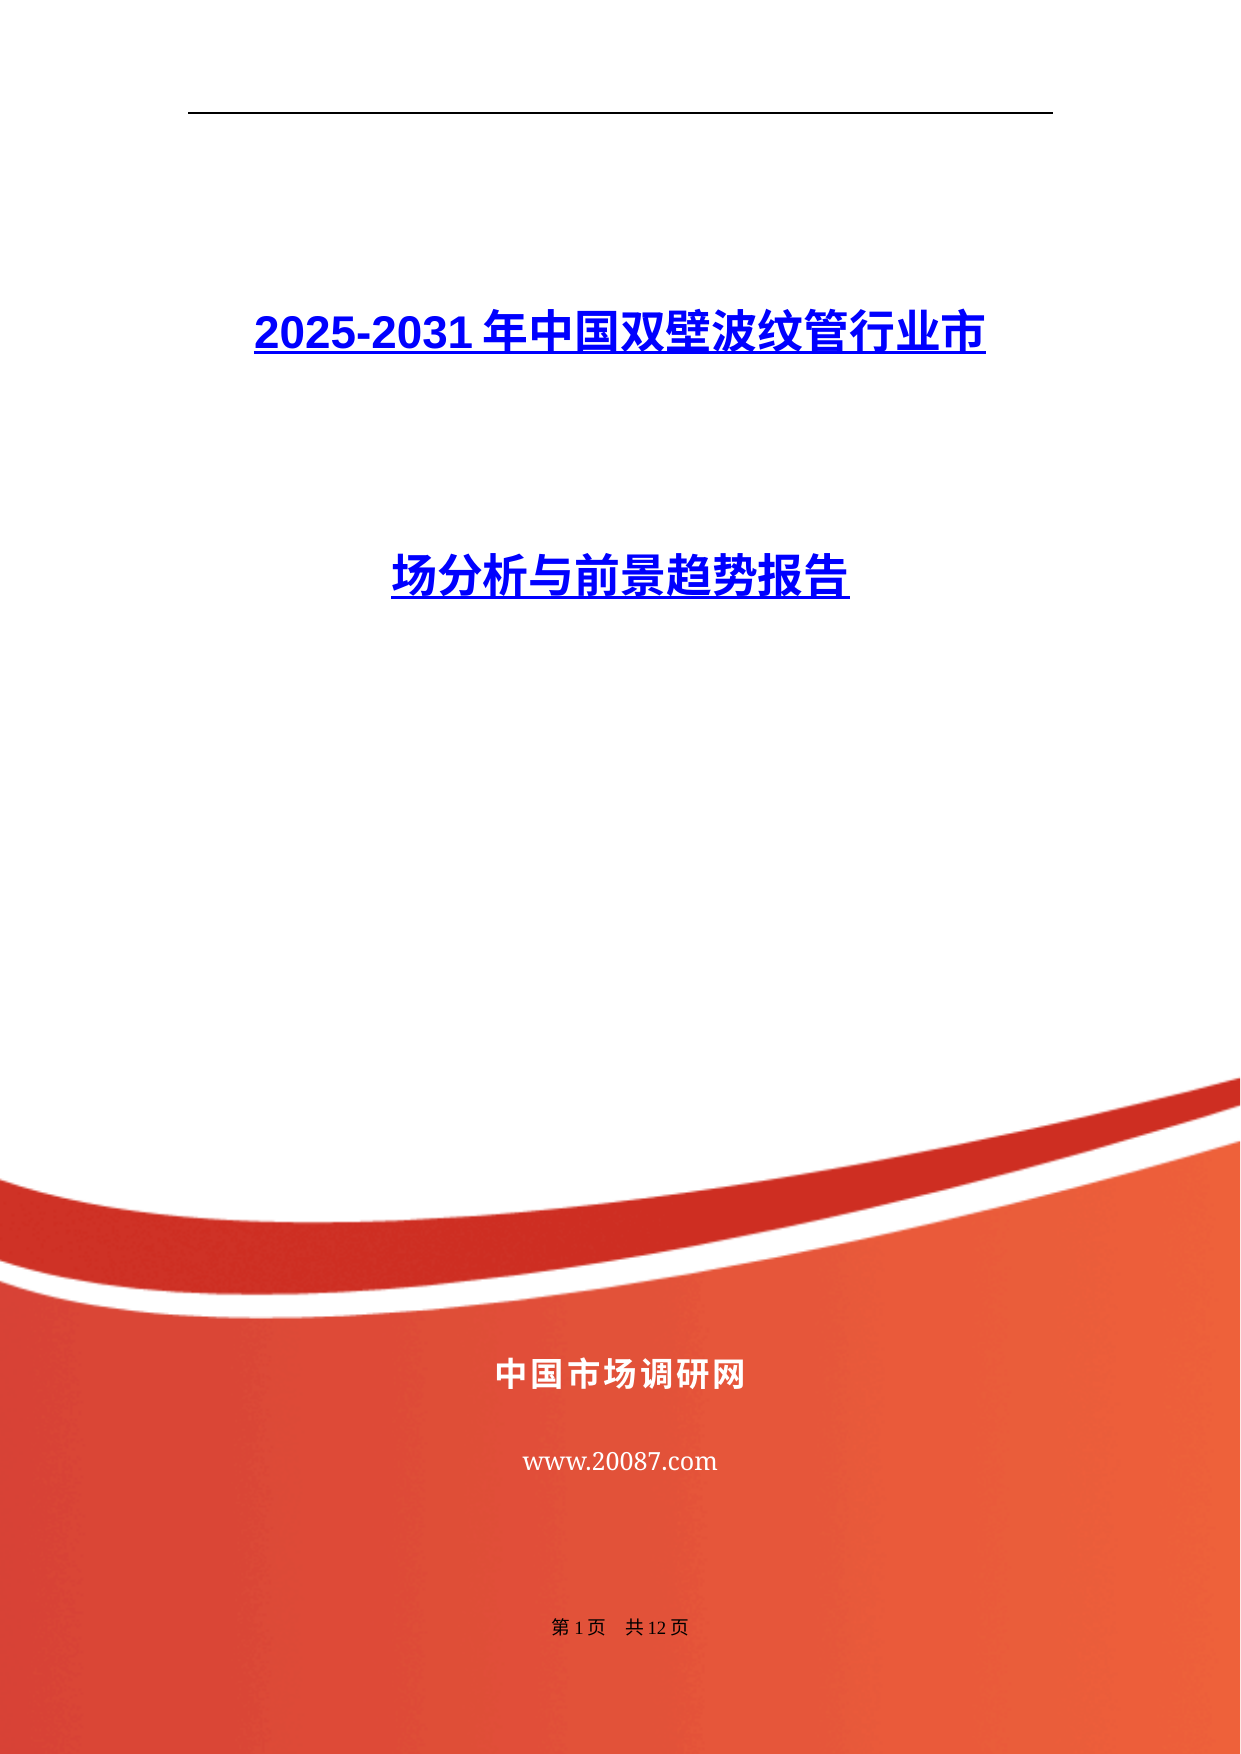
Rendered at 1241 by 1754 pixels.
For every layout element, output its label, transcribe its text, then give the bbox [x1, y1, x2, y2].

picture [0, 1006, 1241, 1754]
table_header 2025-2031年中国双壁波纹管行业市场分析与前景趋势报告 [188, 207, 1053, 773]
text www.20087.com [187, 1428, 1053, 1493]
subtitle 中国市场调研网 [187, 1339, 1053, 1404]
